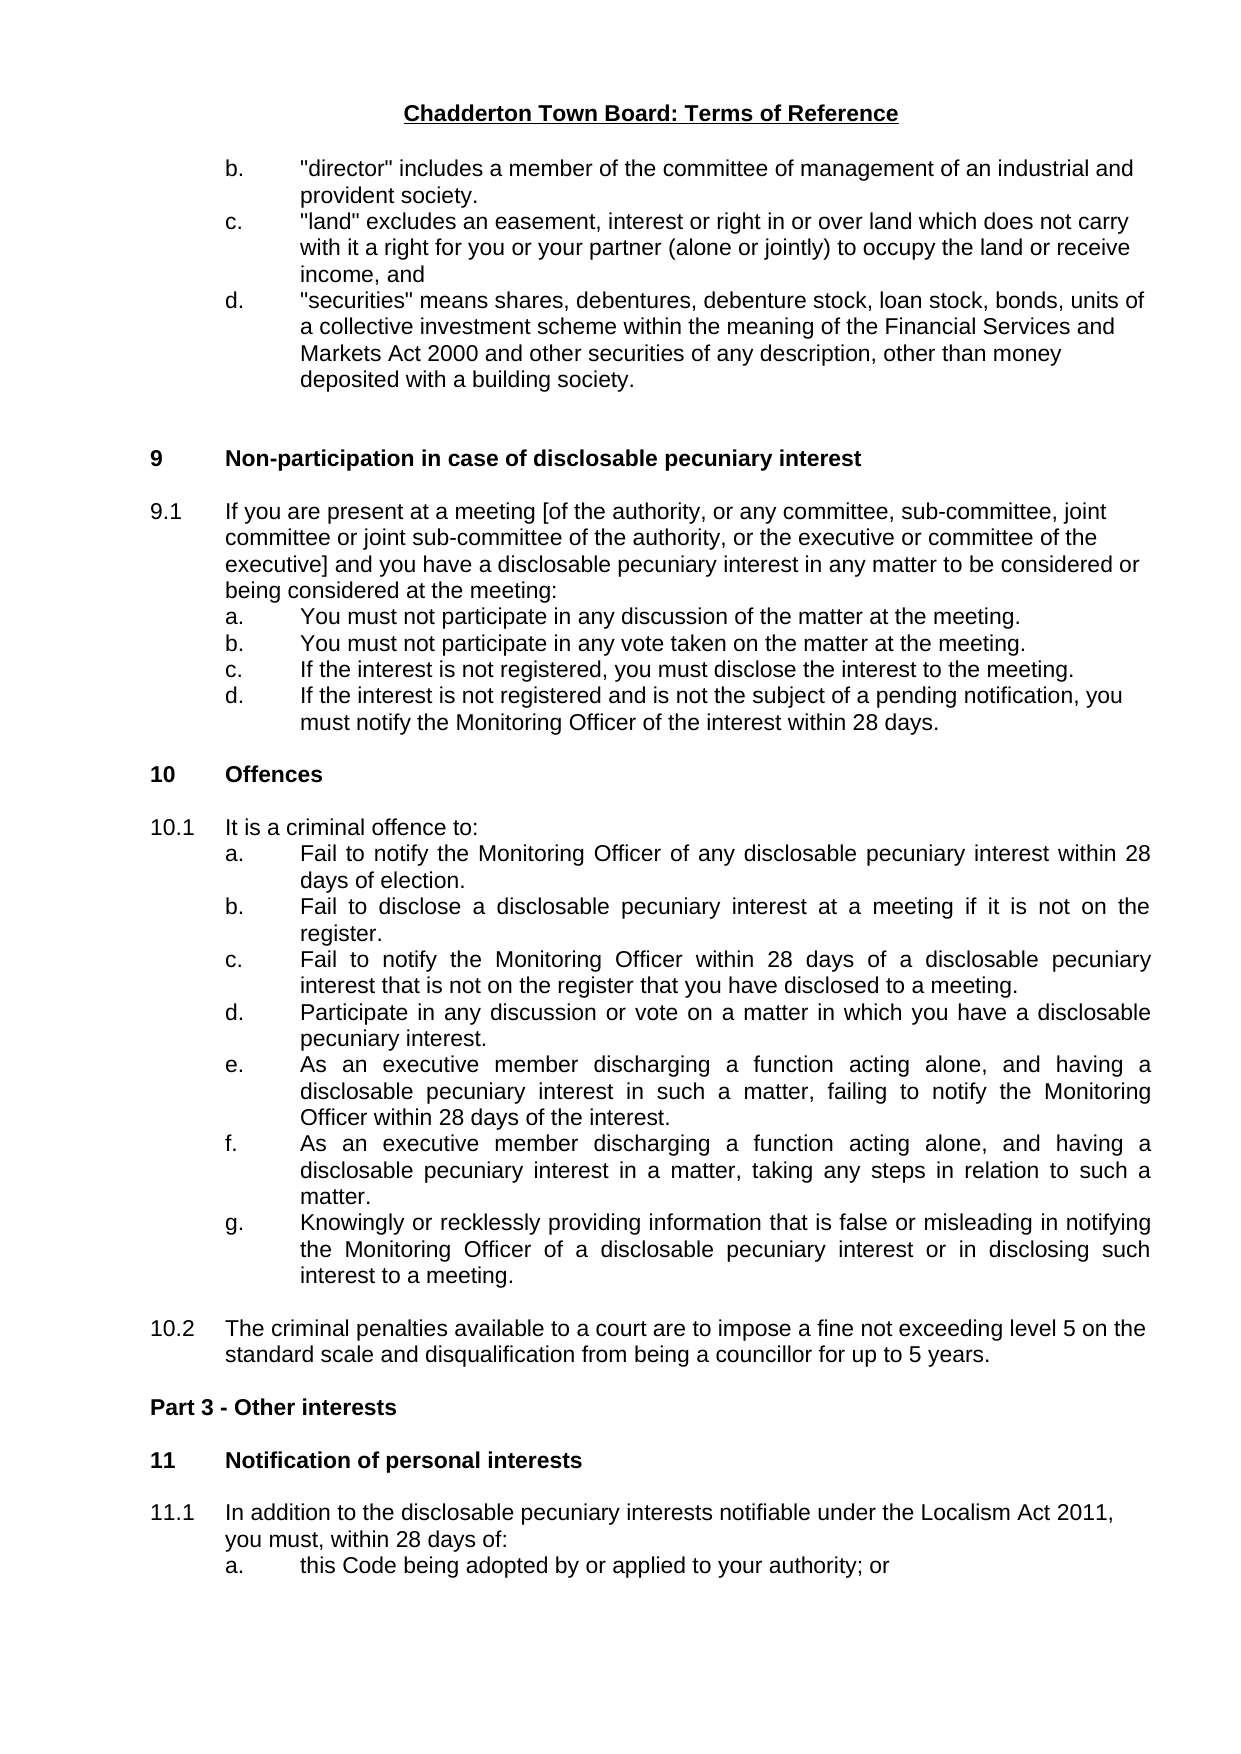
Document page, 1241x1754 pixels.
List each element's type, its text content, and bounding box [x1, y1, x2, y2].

text 9.1 If you are present at a meeting [of the authority, or any committee, sub-committee, joint committee or joint sub-committee of the authority, or the executive or committee of the executive] and you have a disclosable pecuniary interest in any matter to be considered or being considered at the meeting: [150, 498, 1152, 603]
list If the interest is not registered and is not the subject of a pending notification, you must notify the Monitoring Officer of the interest within 28 days. [225, 682, 1152, 735]
text Part 3 - Other interests [150, 1394, 1152, 1420]
text d. "securities" means shares, debentures, debenture stock, loan stock, bonds, units of a collective investment scheme within the meaning of the Financial Services and Markets Act 2000 and other securities of any description, other than money deposited with a building society. [225, 287, 1152, 392]
list As an executive member discharging a function acting alone, and having a disclosable pecuniary interest in such a matter, failing to notify the Monitoring Officer within 28 days of the interest. [225, 1051, 1152, 1130]
list You must not participate in any vote taken on the matter at the meeting. [225, 629, 1152, 656]
text 9 Non-participation in case of disclosable pecuniary interest [150, 445, 1152, 471]
list As an executive member discharging a function acting alone, and having a disclosable pecuniary interest in a matter, taking any steps in relation to such a matter. [225, 1130, 1152, 1209]
list You must not participate in any discussion of the matter at the meeting. [225, 603, 1152, 629]
text 10.1 It is a criminal offence to: [150, 814, 1152, 840]
text c. "land" excludes an easement, interest or right in or over land which does not carry with it a right for you or your partner (alone or jointly) to occupy the land or receive income, and [225, 208, 1152, 287]
list Fail to disclose a disclosable pecuniary interest at a meeting if it is not on the register. [225, 893, 1152, 946]
text 11 Notification of personal interests [150, 1447, 1152, 1473]
text 10.2 The criminal penalties available to a court are to impose a fine not exceeding level 5 on the standard scale and disqualification from being a councillor for up to 5 years. [150, 1315, 1152, 1367]
list Fail to notify the Monitoring Officer of any disclosable pecuniary interest within 28 days of election. [225, 840, 1152, 893]
text b. "director" includes a member of the committee of management of an industrial and provident society. [225, 155, 1152, 208]
text 11.1 In addition to the disclosable pecuniary interests notifiable under the Localism Act 2011, you must, within 28 days of: [150, 1499, 1152, 1552]
list Participate in any discussion or vote on a matter in which you have a disclosable pecuniary interest. [225, 998, 1152, 1051]
text a. this Code being adopted by or applied to your authority; or [150, 1552, 1152, 1578]
text 10 Offences [150, 761, 1152, 788]
list Knowingly or recklessly providing information that is false or misleading in notifying the Monitoring Officer of a disclosable pecuniary interest or in disclosing such interest to a meeting. [225, 1209, 1152, 1288]
list If the interest is not registered, you must disclose the interest to the meeting. [225, 656, 1152, 682]
list Fail to notify the Monitoring Officer within 28 days of a disclosable pecuniary interest that is not on the register that you have disclosed to a meeting. [225, 946, 1152, 998]
